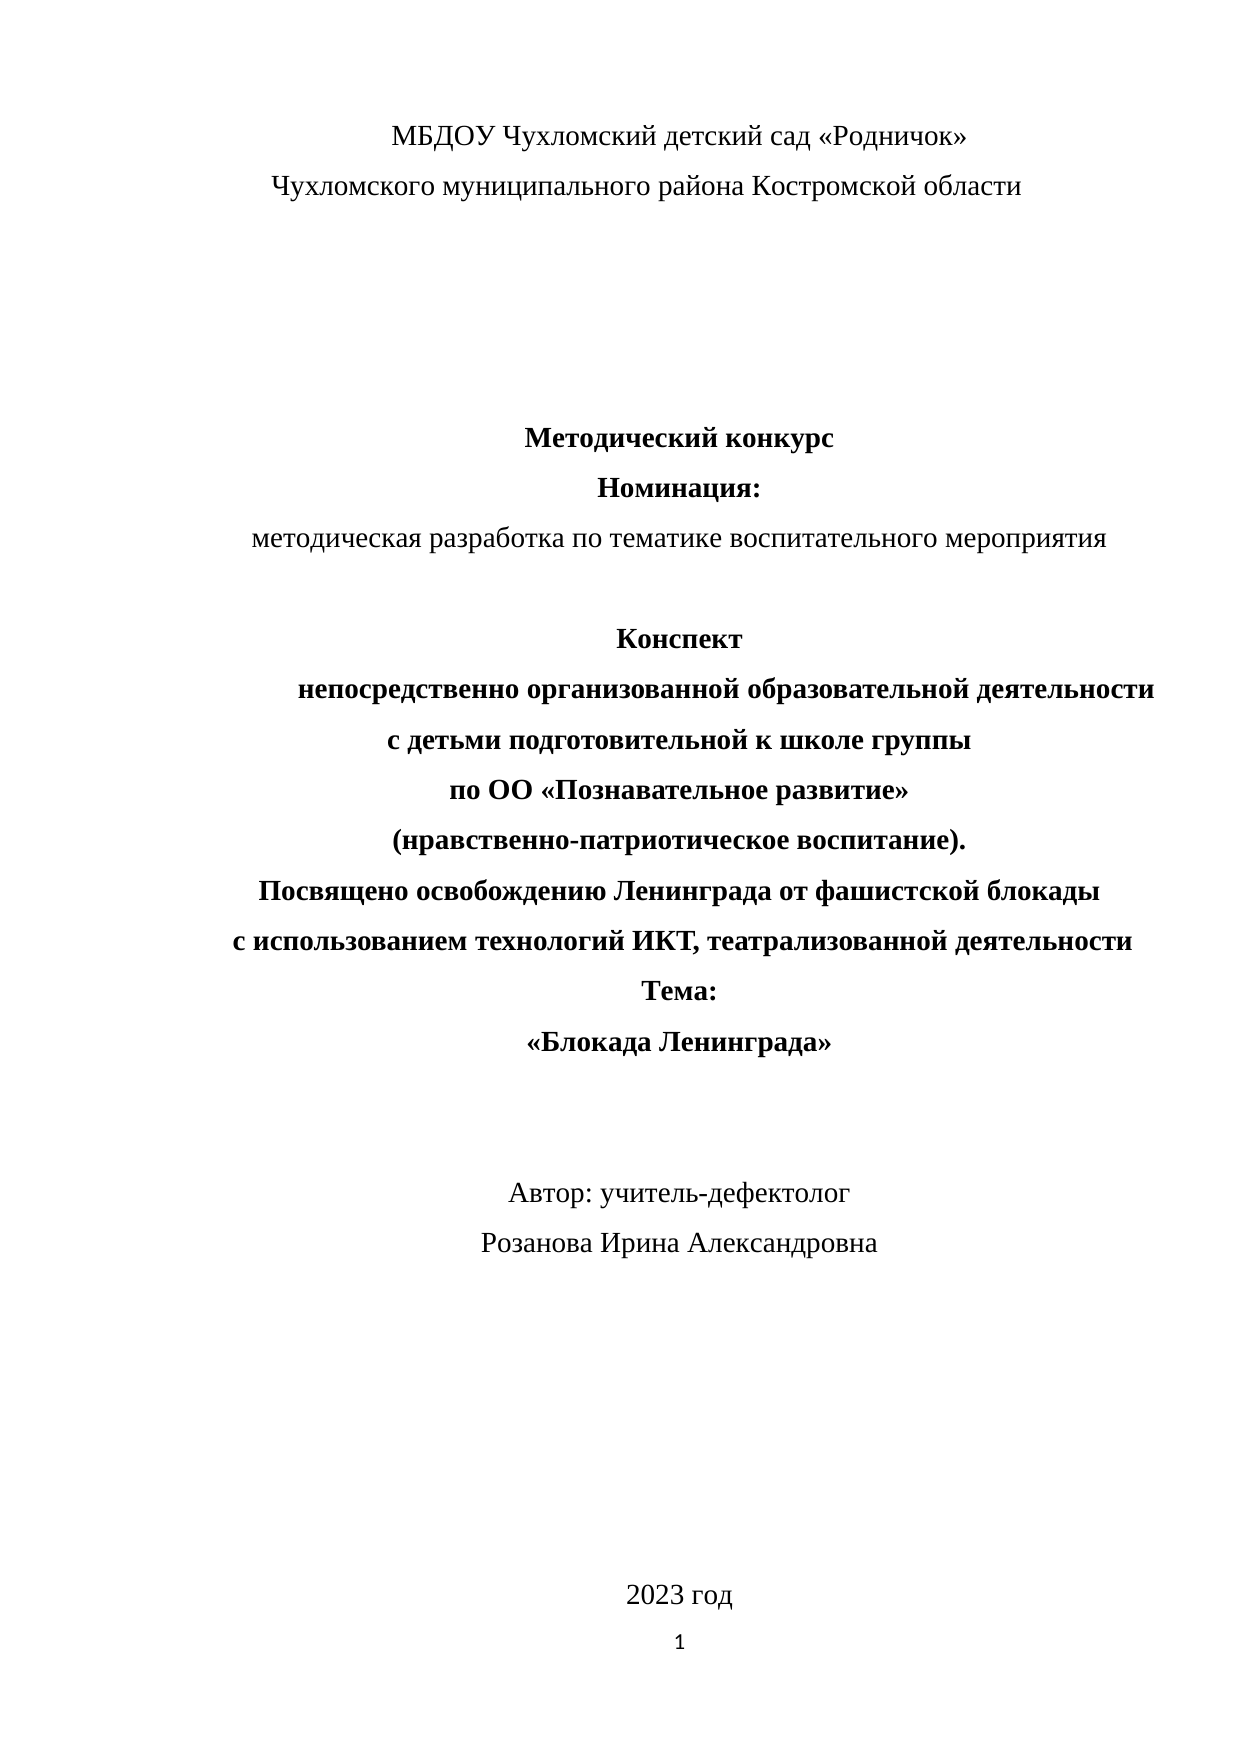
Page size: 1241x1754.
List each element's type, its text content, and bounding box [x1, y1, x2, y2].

text с детьми подготовительной к школе группы [177, 722, 1181, 755]
text Чухломского муниципального района Костромской области [177, 168, 1181, 202]
text по ОО «Познавательное развитие» [177, 772, 1181, 806]
text 2023 год [177, 1577, 1181, 1611]
text МБДОУ Чухломский детский сад «Родничок» [177, 118, 1181, 152]
text Посвящено освобождению Ленинграда от фашистской блокады [177, 873, 1181, 906]
text с использованием технологий ИКТ, театрализованной деятельности [177, 923, 1181, 957]
text Методический конкурс [177, 420, 1181, 453]
text Розанова Ирина Александровна [177, 1225, 1181, 1258]
text Тема: [177, 973, 1181, 1007]
text методическая разработка по тематике воспитательного мероприятия [177, 521, 1181, 554]
text Автор: учитель-дефектолог [177, 1175, 1181, 1208]
text Конспект [177, 621, 1181, 655]
text Номинация: [177, 470, 1181, 504]
text «Блокада Ленинграда» [177, 1024, 1181, 1057]
text (нравственно-патриотическое воспитание). [177, 822, 1181, 856]
text непосредственно организованной образовательной деятельности [177, 672, 1181, 705]
